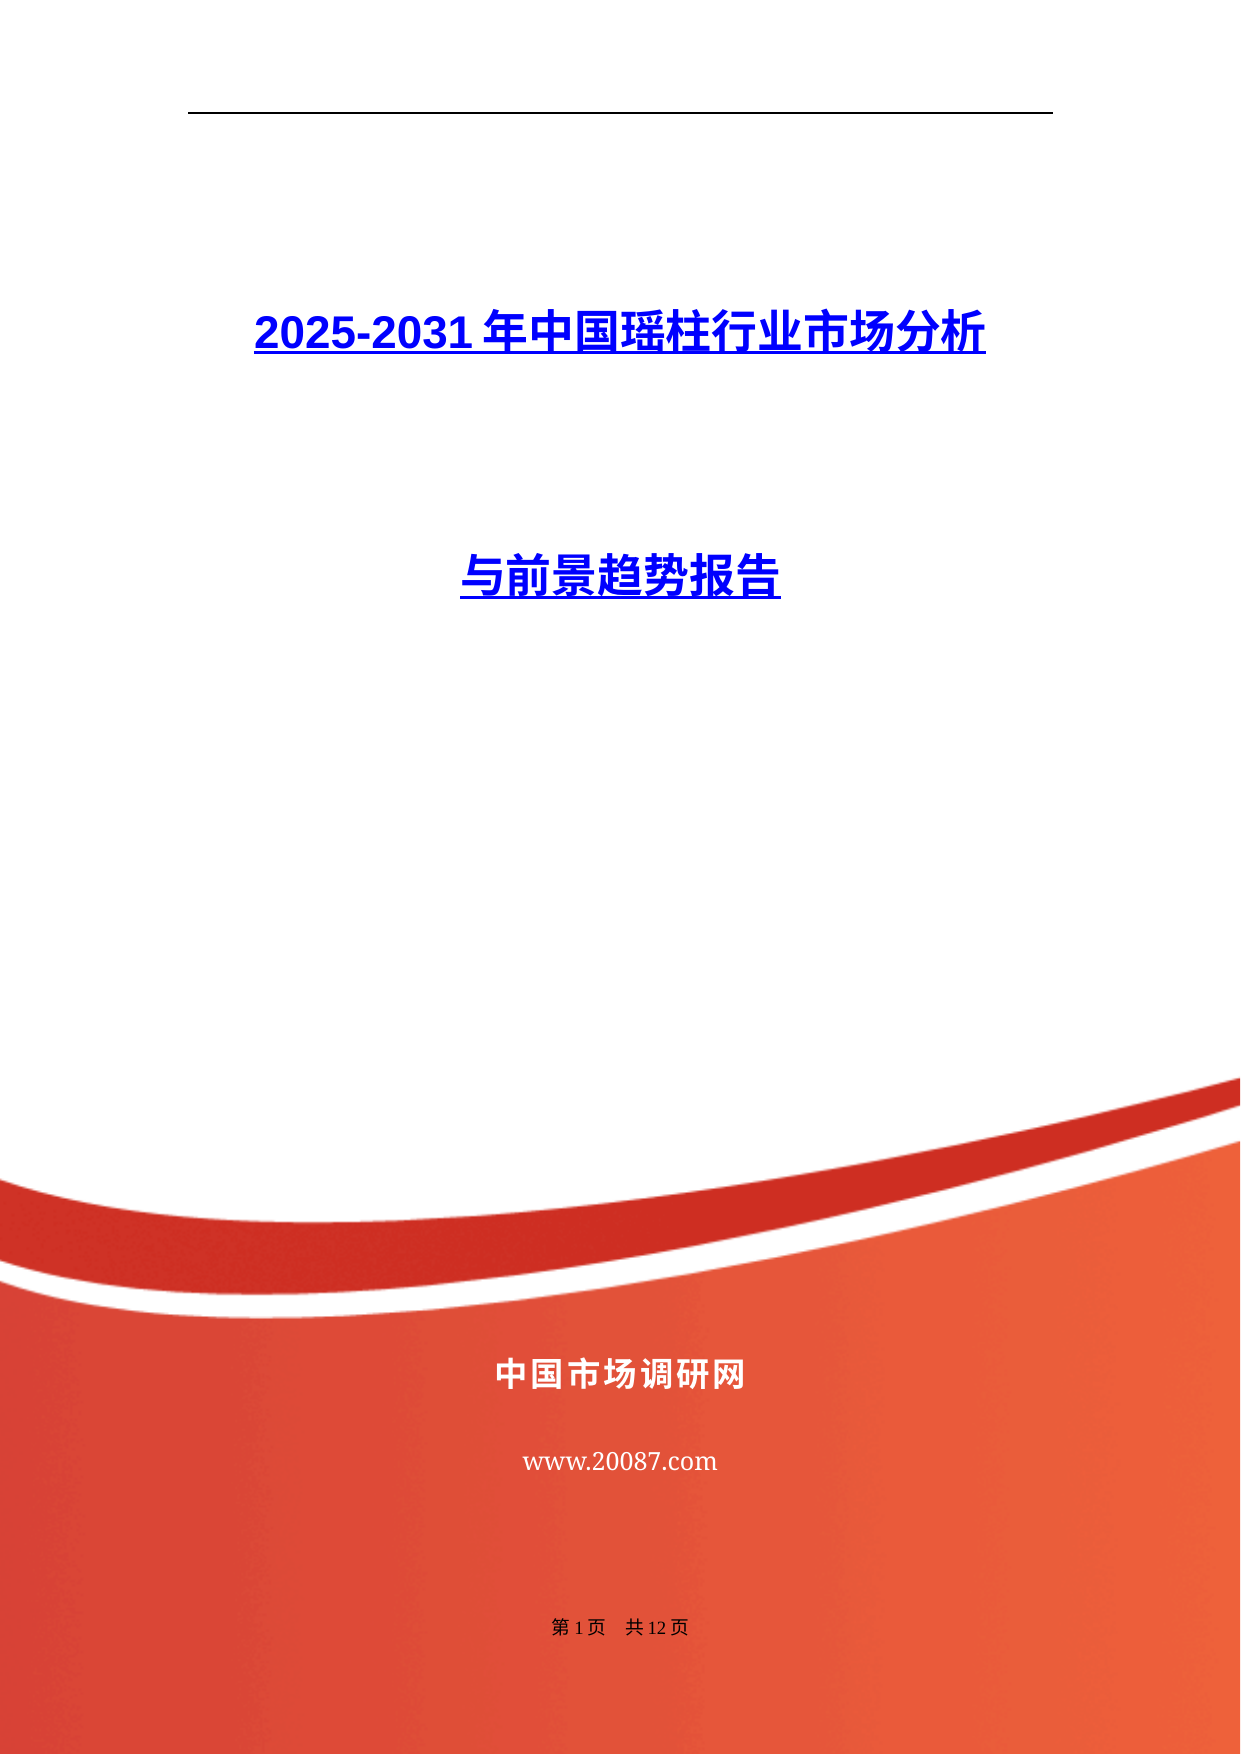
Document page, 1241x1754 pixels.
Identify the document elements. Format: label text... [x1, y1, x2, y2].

picture [0, 1006, 1241, 1754]
text www.20087.com [187, 1428, 1053, 1493]
subtitle 中国市场调研网 [187, 1339, 1053, 1404]
table_header 2025-2031年中国瑶柱行业市场分析与前景趋势报告 [188, 207, 1053, 773]
